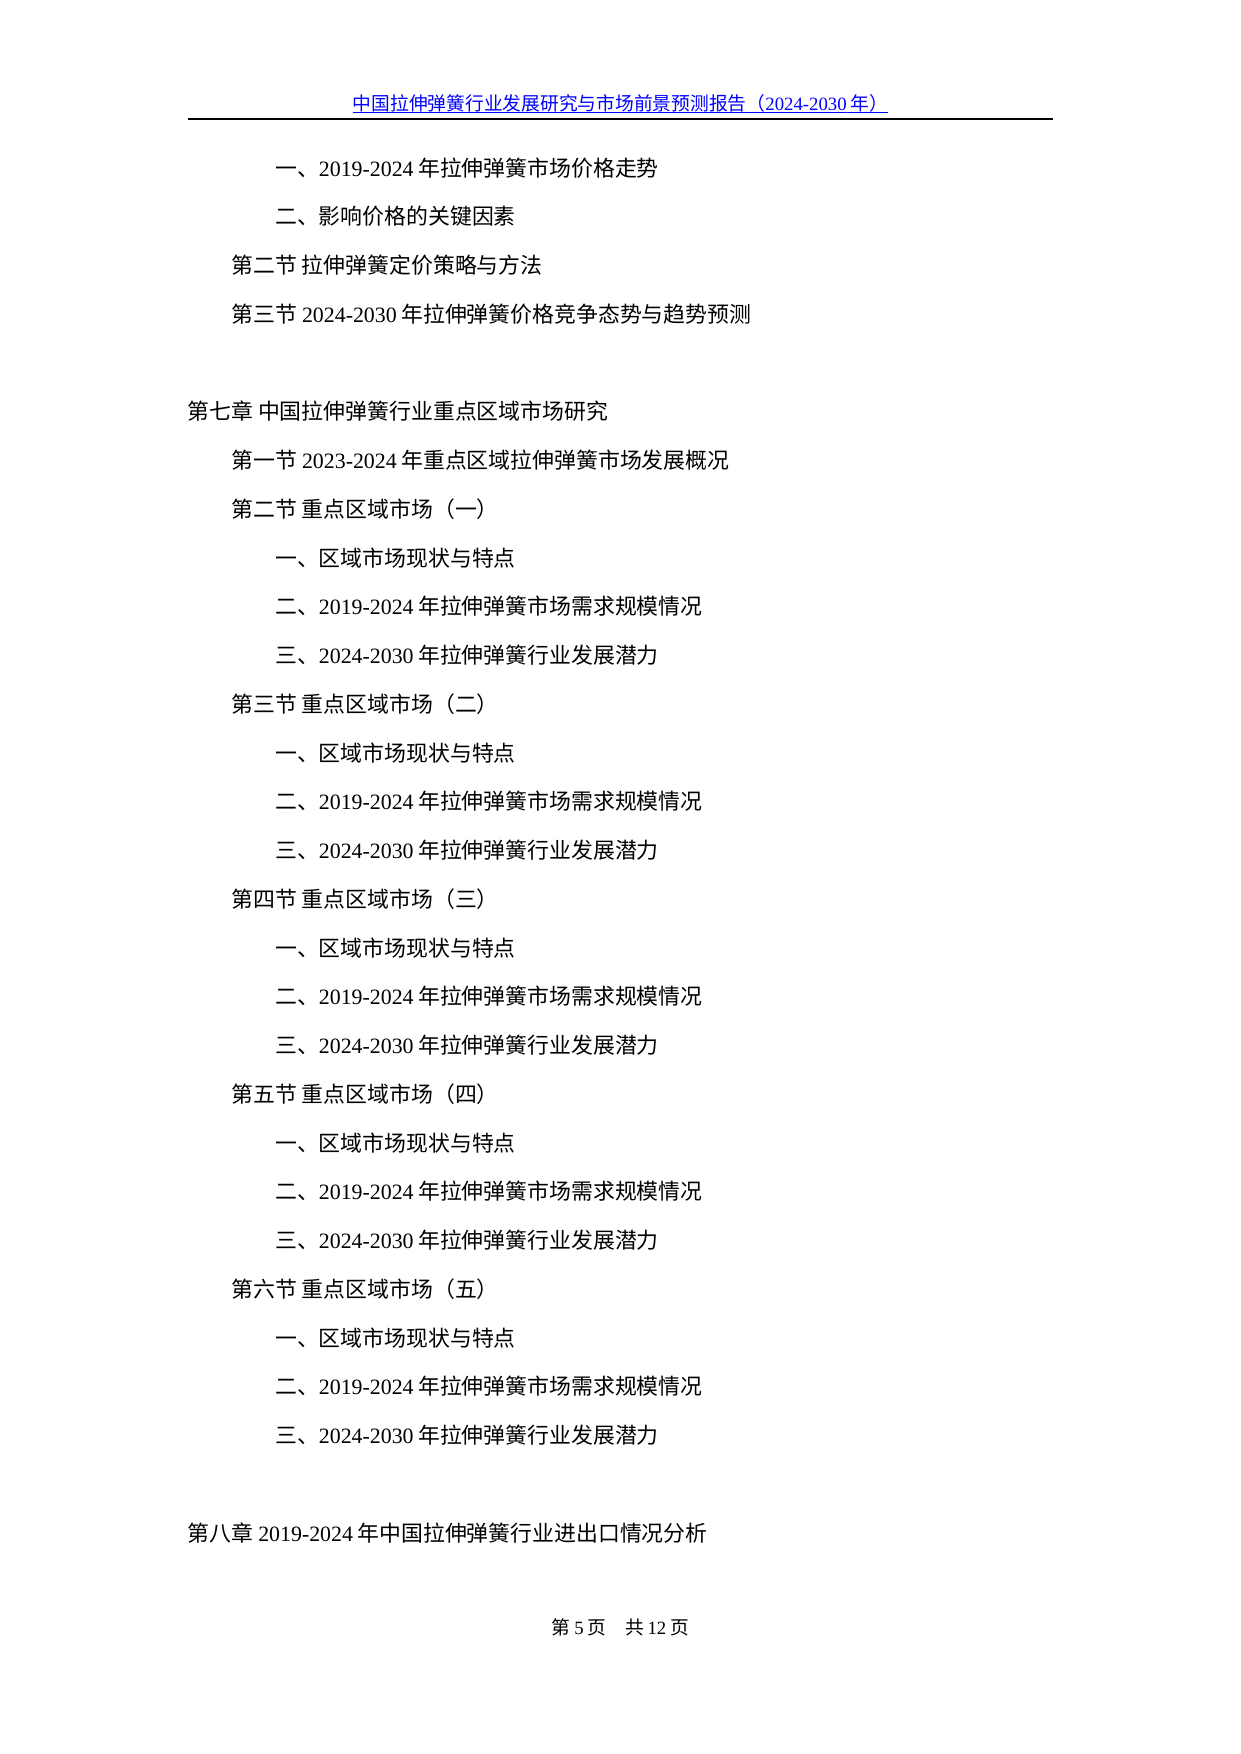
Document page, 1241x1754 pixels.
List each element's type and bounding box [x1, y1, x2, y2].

text [187, 150, 1053, 1548]
